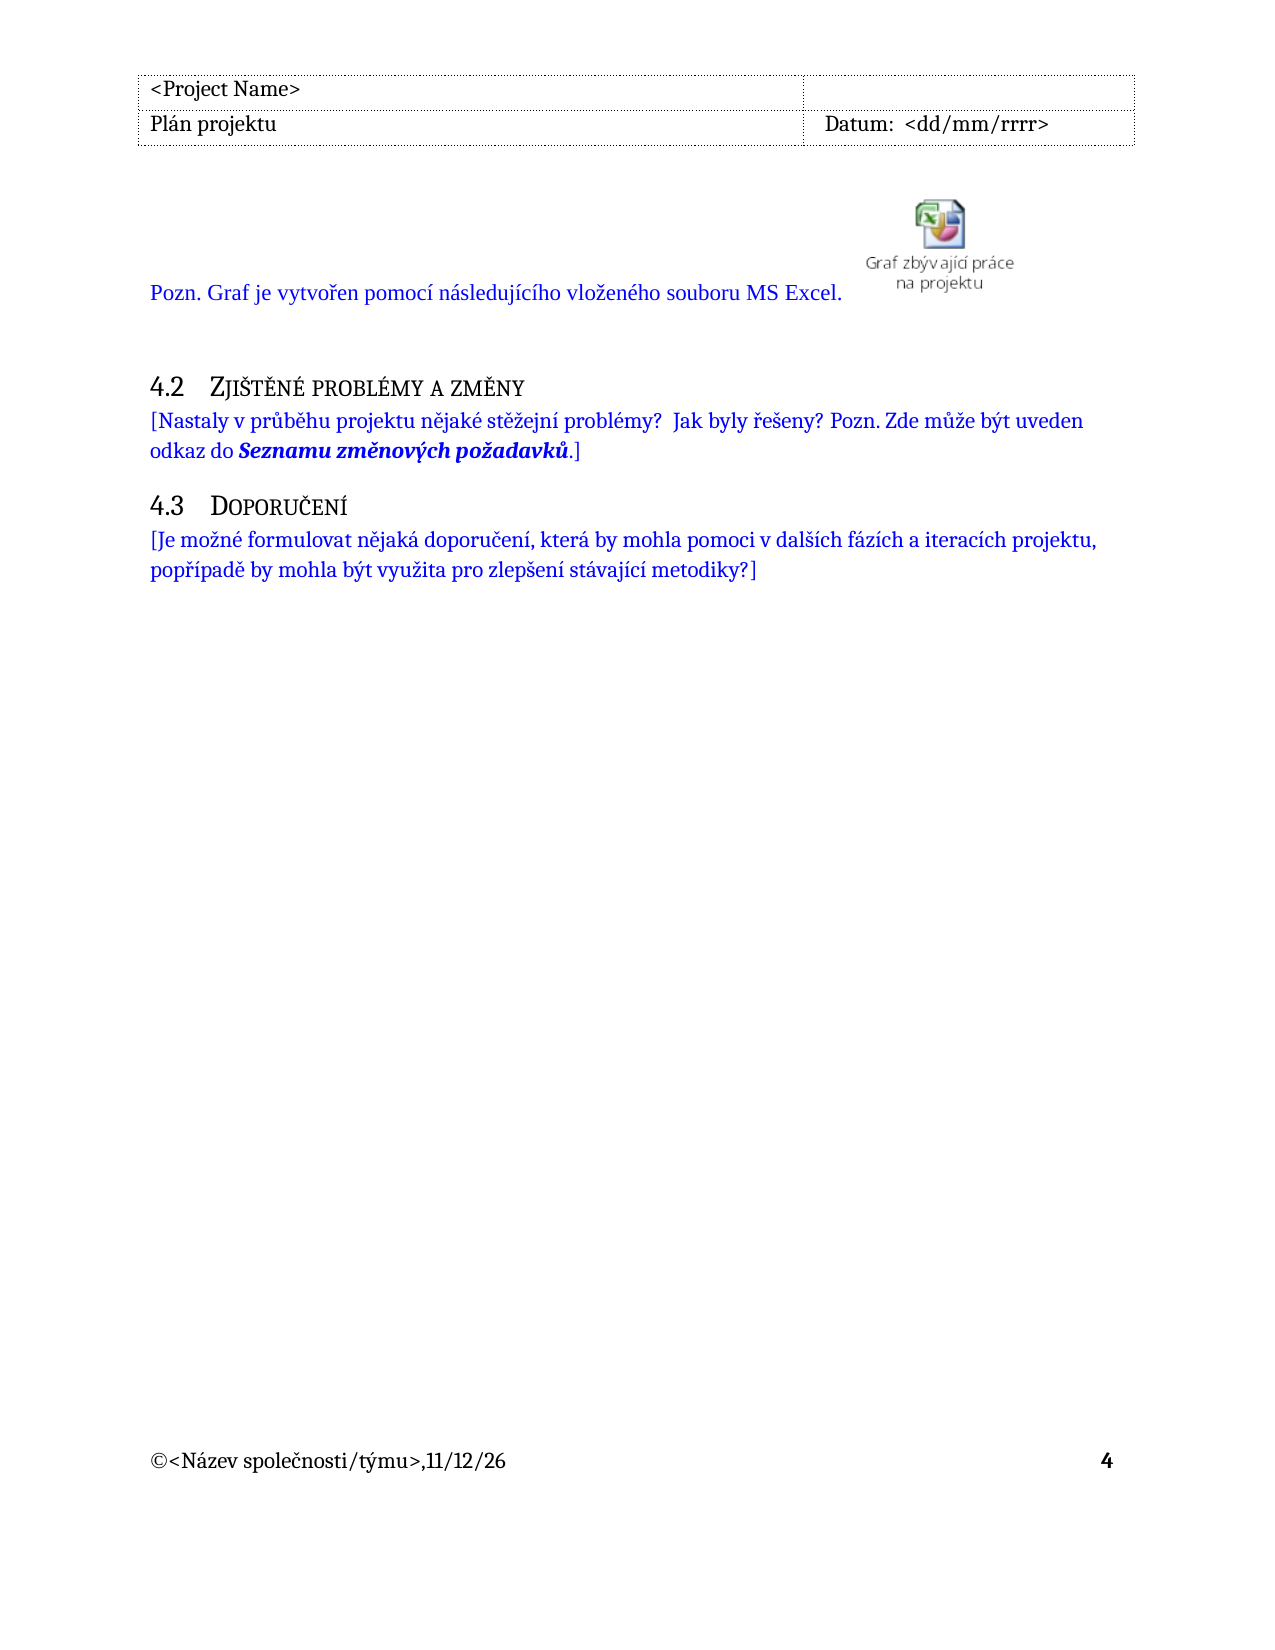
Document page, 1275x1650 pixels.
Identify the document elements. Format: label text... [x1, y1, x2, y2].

text [Nastaly v průběhu projektu nějaké stěžejní problémy? Jak byly řešeny? Pozn. Zde může být uveden odkaz do Seznamu změnových požadavků.] [150, 407, 1125, 464]
text Pozn. Graf je vytvořen pomocí následujícího vloženého souboru MS Excel. [150, 197, 1125, 306]
text [Je možné formulovat nějaká doporučení, která by mohla pomoci v dalších fázích a iteracích projektu, popřípadě by mohla být využita pro zlepšení stávající metodiky?] [150, 527, 1125, 583]
subtitle Doporučení [150, 489, 1125, 522]
subtitle Zjištěné problémy a změny [150, 370, 1125, 403]
